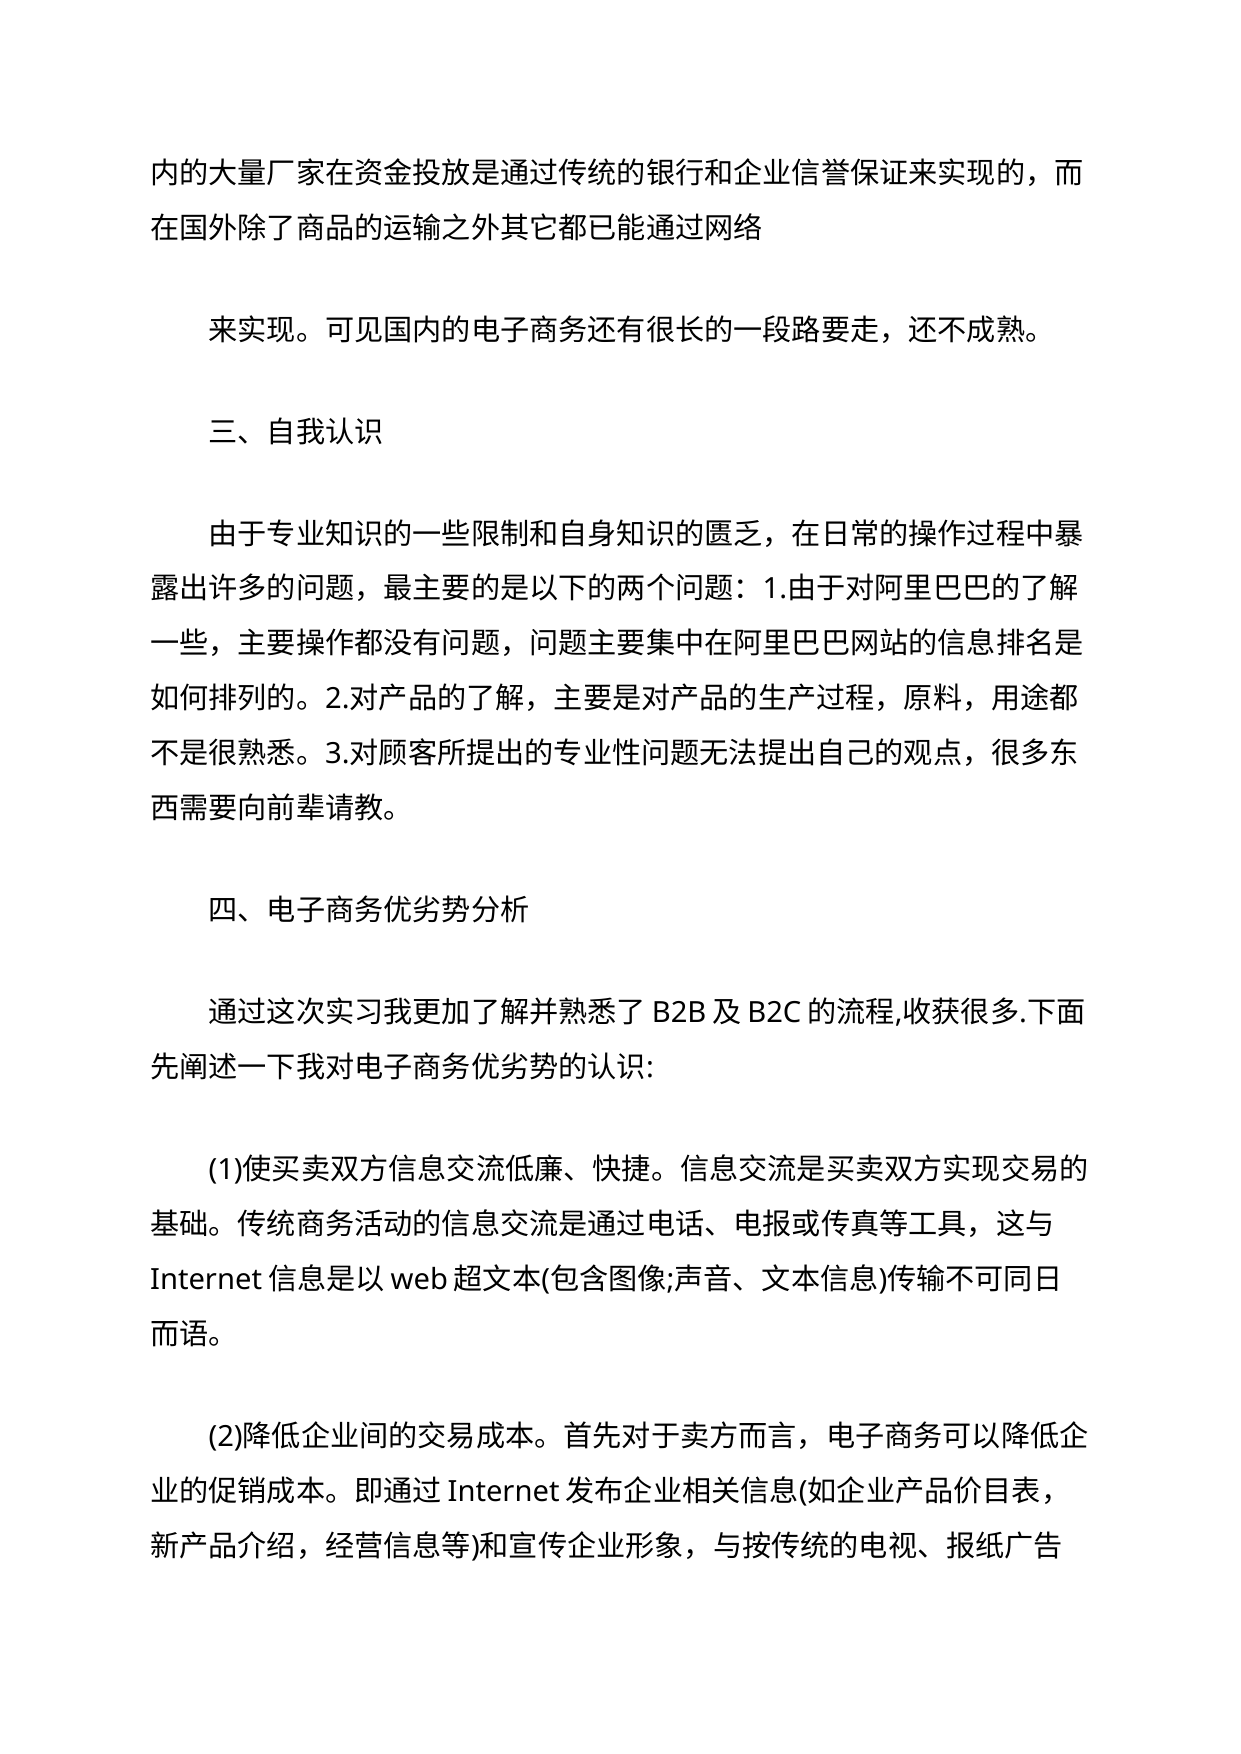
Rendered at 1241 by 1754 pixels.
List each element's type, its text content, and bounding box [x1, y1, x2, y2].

text 四、电子商务优劣势分析 [150, 887, 1090, 929]
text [150, 150, 1090, 247]
text 通过这次实习我更加了解并熟悉了B2B及B2C的流程,收获很多.下面先阐述一下我对电子商务优劣势的认识: [150, 988, 1090, 1086]
text 三、自我认识 [150, 408, 1090, 451]
text 来实现。可见国内的电子商务还有很长的一段路要走，还不成熟。 [150, 307, 1090, 349]
text 由于专业知识的一些限制和自身知识的匮乏，在日常的操作过程中暴露出许多的问题，最主要的是以下的两个问题：1.由于对阿里巴巴的了解一些，主要操作都没有问题，问题主要集中在阿里巴巴网站的信息排名是如何排列的。2.对产品的了解，主要是对产品的生产过程，原料，用途都不是很熟悉。3.对顾客所提出的专业性问题无法提出自己的观点，很多东西需要向前辈请教。 [150, 510, 1090, 827]
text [150, 1412, 1090, 1564]
text (1)使买卖双方信息交流低廉、快捷。信息交流是买卖双方实现交易的基础。传统商务活动的信息交流是通过电话、电报或传真等工具，这与Internet信息是以web超文本(包含图像;声音、文本信息)传输不可同日而语。 [150, 1146, 1090, 1353]
